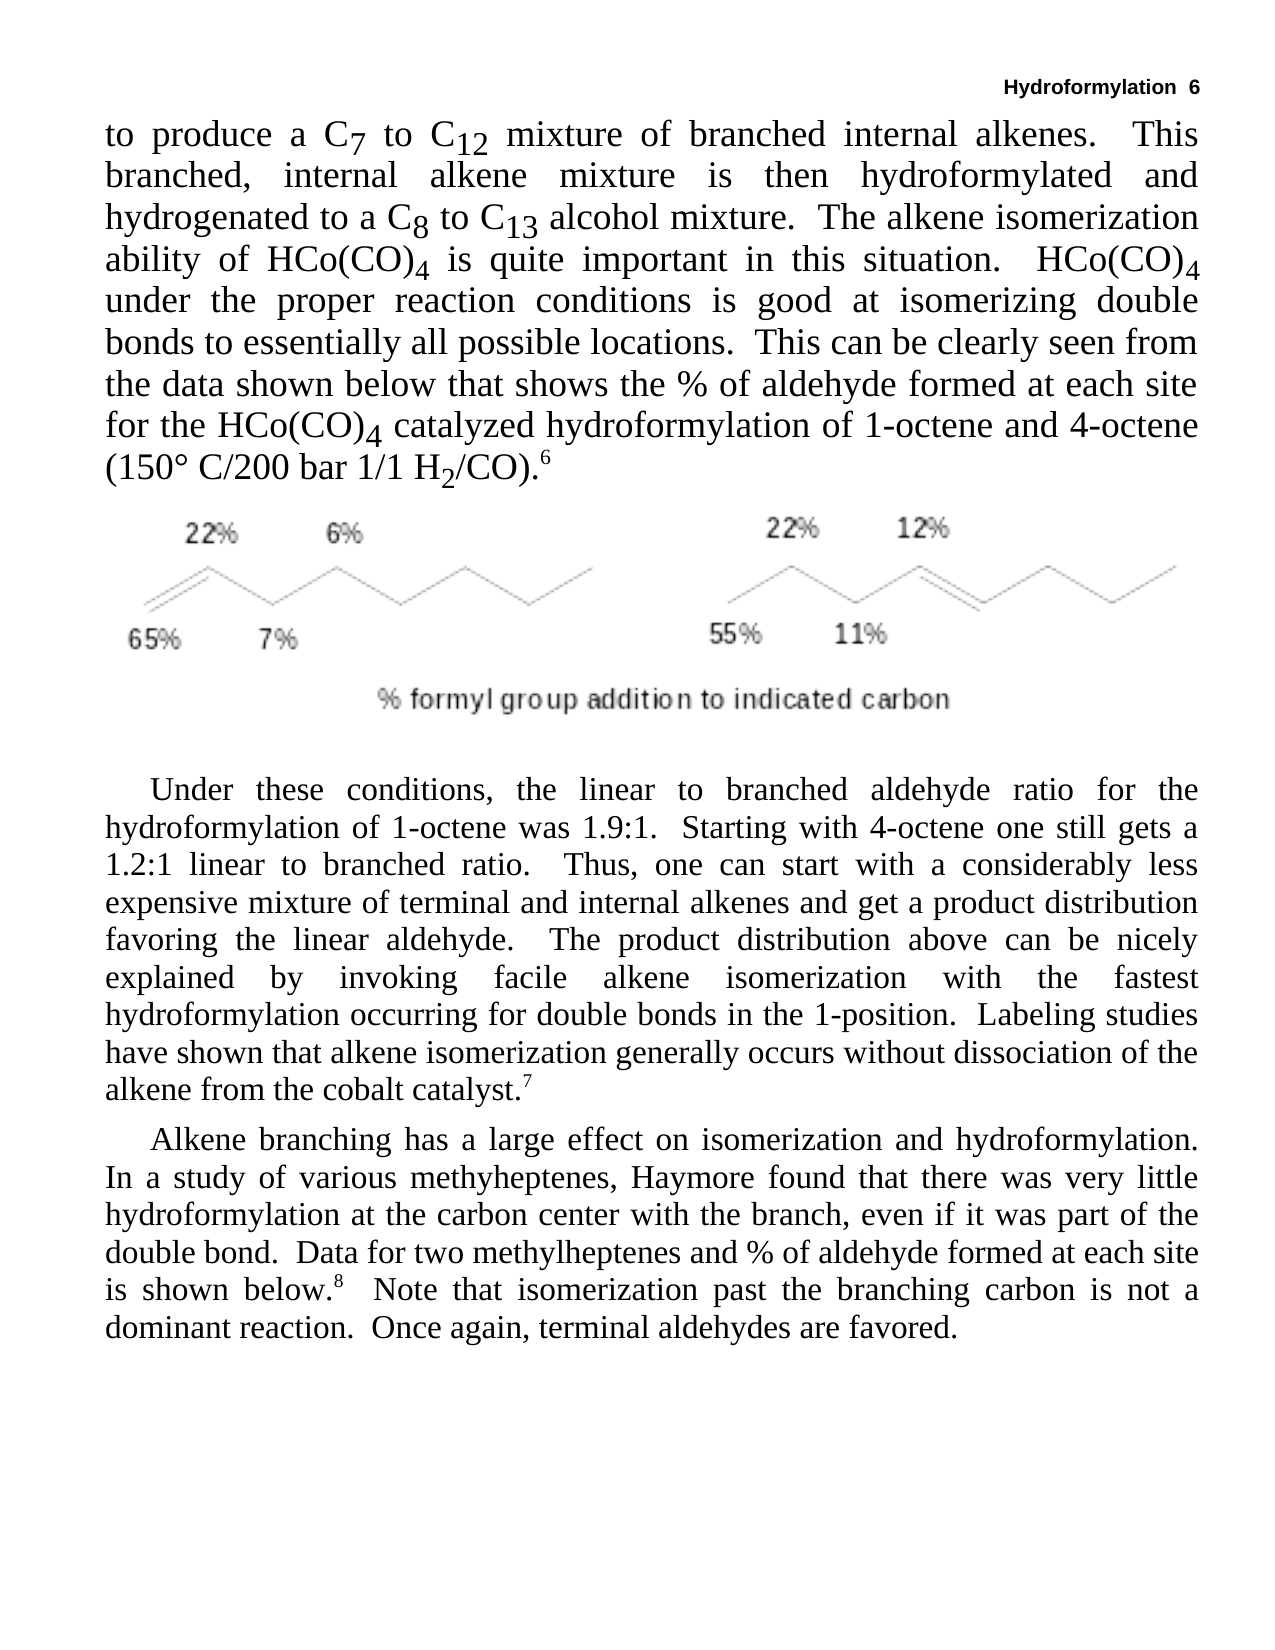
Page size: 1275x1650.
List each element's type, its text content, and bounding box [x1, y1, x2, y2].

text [105, 113, 1200, 488]
text Alkene branching has a large effect on isomerization and hydroformylation. In a study of various methyheptenes, Haymore found that there was very little hydroformylation at the carbon center with the branch, even if it was part of the double bond. Data for two methylheptenes and % of aldehyde formed at each site is shown below. Note that isomerization past the branching carbon is not a dominant reaction. Once again, terminal aldehydes are favored. [105, 1121, 1200, 1346]
text Under these conditions, the linear to branched aldehyde ratio for the hydroformylation of 1-octene was 1.9:1. Starting with 4-octene one still gets a 1.2:1 linear to branched ratio. Thus, one can start with a considerably less expensive mixture of terminal and internal alkenes and get a product distribution favoring the linear aldehyde. The product distribution above can be nicely explained by invoking facile alkene isomerization with the fastest hydroformylation occurring for double bonds in the 1-position. Labeling studies have shown that alkene isomerization generally occurs without dissociation of the alkene from the cobalt catalyst. [105, 771, 1200, 1108]
